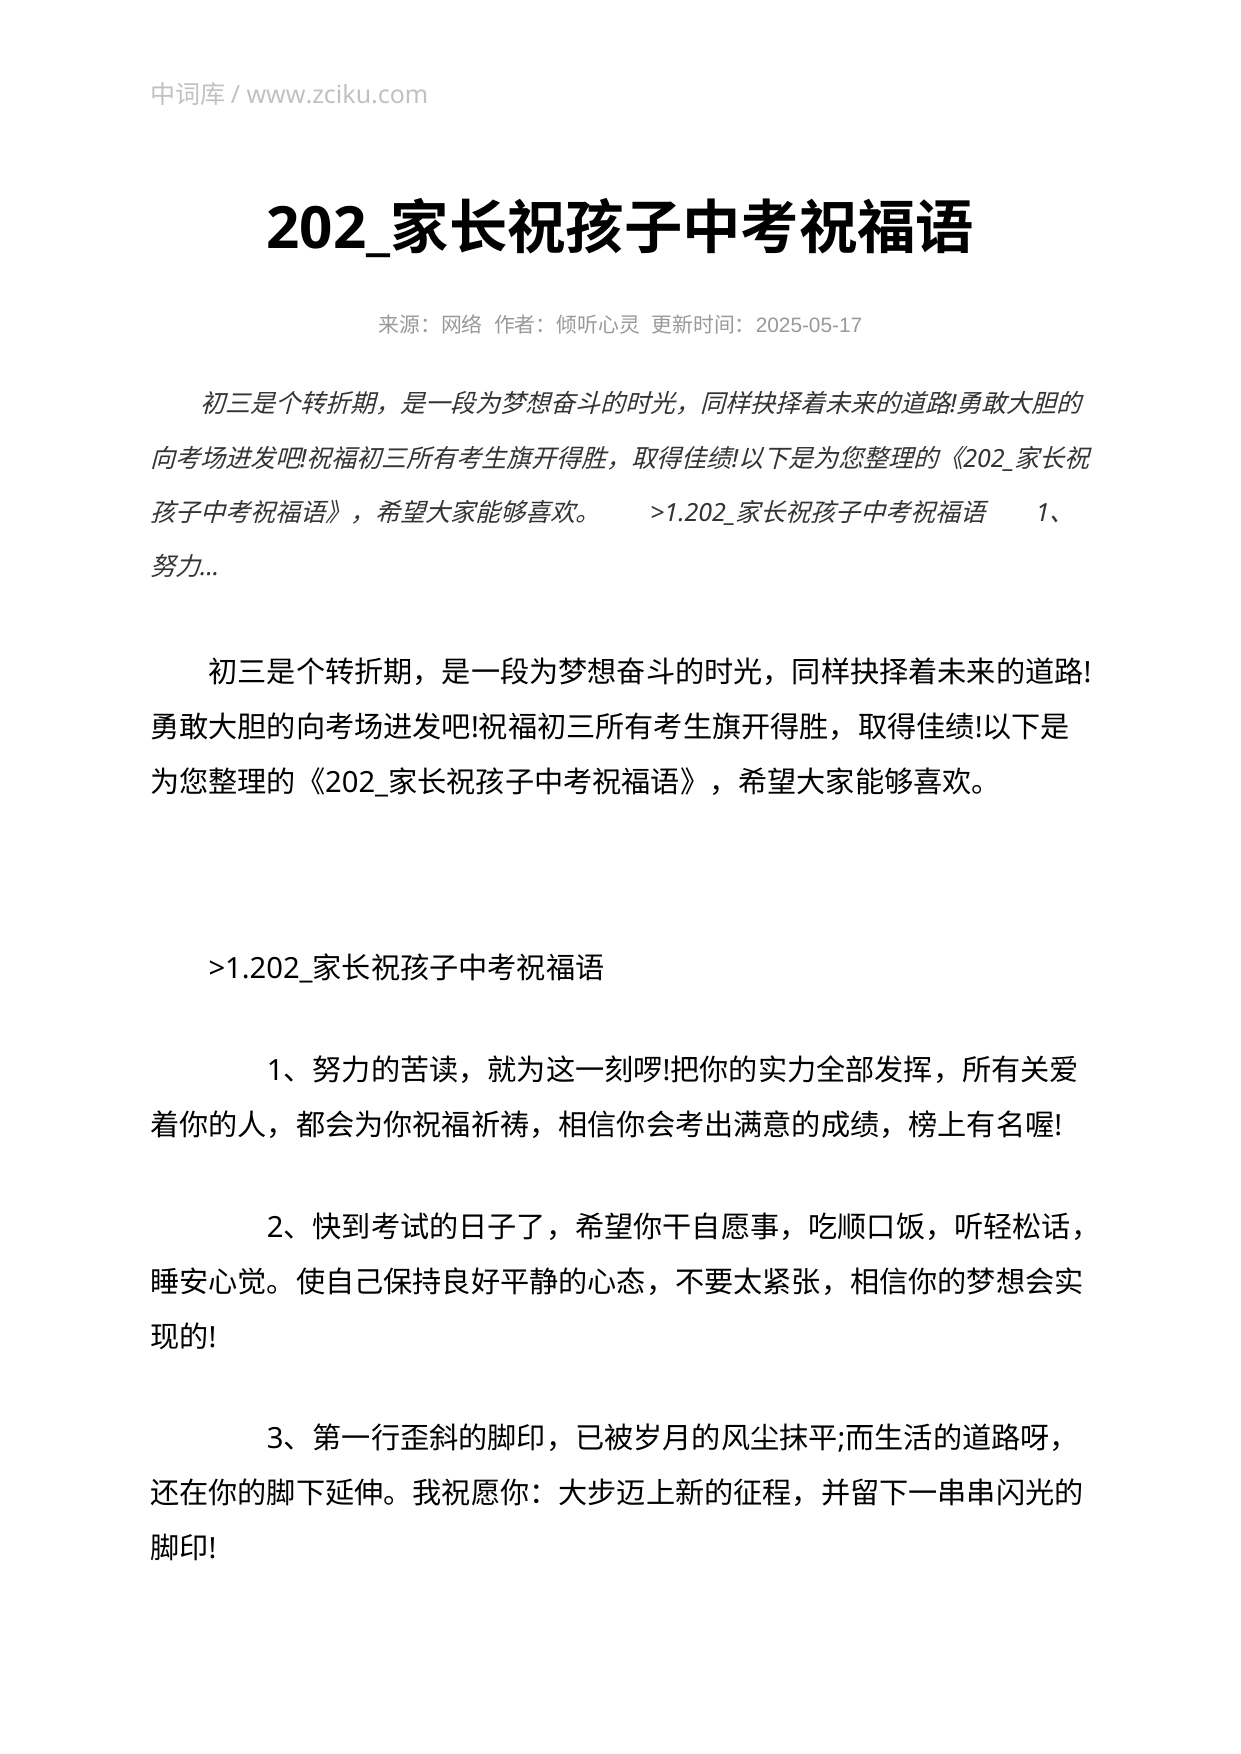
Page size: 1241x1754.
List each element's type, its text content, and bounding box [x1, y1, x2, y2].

text 初三是个转折期，是一段为梦想奋斗的时光，同样抉择着未来的道路!勇敢大胆的向考场进发吧!祝福初三所有考生旗开得胜，取得佳绩!以下是为您整理的《202_家长祝孩子中考祝福语》，希望大家能够喜欢。 >1.202_家长祝孩子中考祝福语 1、努力... [150, 384, 1090, 583]
text 2、快到考试的日子了，希望你干自愿事，吃顺口饭，听轻松话，睡安心觉。使自己保持良好平静的心态，不要太紧张，相信你的梦想会实现的! [150, 1203, 1090, 1356]
text 1、努力的苦读，就为这一刻啰!把你的实力全部发挥，所有关爱着你的人，都会为你祝福祈祷，相信你会考出满意的成绩，榜上有名喔! [150, 1046, 1090, 1144]
text >1.202_家长祝孩子中考祝福语 [150, 944, 1090, 987]
text 初三是个转折期，是一段为梦想奋斗的时光，同样抉择着未来的道路!勇敢大胆的向考场进发吧!祝福初三所有考生旗开得胜，取得佳绩!以下是为您整理的《202_家长祝孩子中考祝福语》，希望大家能够喜欢。 [150, 648, 1090, 801]
subtitle 202_家长祝孩子中考祝福语 [150, 181, 1090, 266]
text 来源：网络 作者：倾听心灵 更新时间：2025-05-17 [150, 313, 1090, 337]
text 3、第一行歪斜的脚印，已被岁月的风尘抹平;而生活的道路呀，还在你的脚下延伸。我祝愿你：大步迈上新的征程，并留下一串串闪光的脚印! [150, 1415, 1090, 1567]
